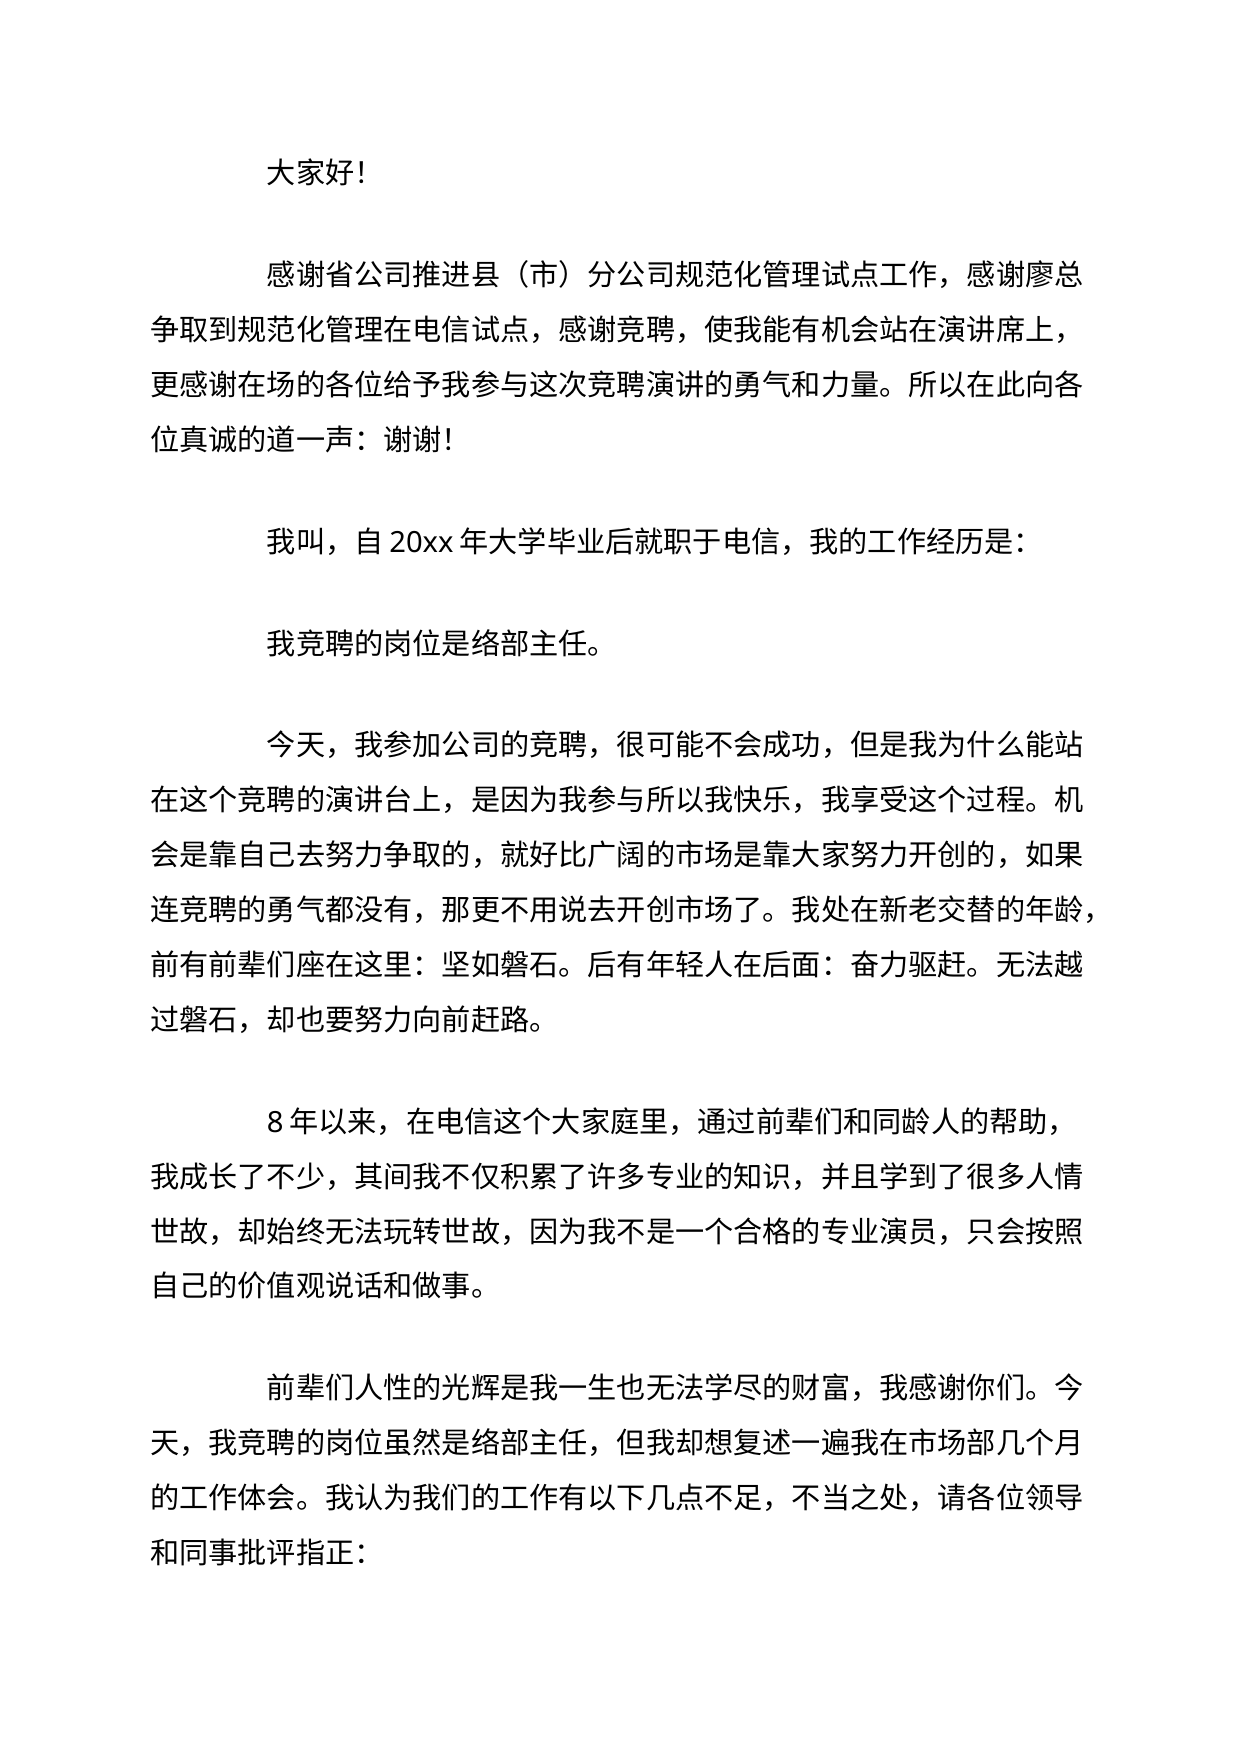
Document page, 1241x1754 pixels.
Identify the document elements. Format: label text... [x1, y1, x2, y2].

text 8年以来，在电信这个大家庭里，通过前辈们和同龄人的帮助，我成长了不少，其间我不仅积累了许多专业的知识，并且学到了很多人情世故，却始终无法玩转世故，因为我不是一个合格的专业演员，只会按照自己的价值观说话和做事。 [150, 1098, 1090, 1305]
text 今天，我参加公司的竞聘，很可能不会成功，但是我为什么能站在这个竞聘的演讲台上，是因为我参与所以我快乐，我享受这个过程。机会是靠自己去努力争取的，就好比广阔的市场是靠大家努力开创的，如果连竞聘的勇气都没有，那更不用说去开创市场了。我处在新老交替的年龄，前有前辈们座在这里：坚如磐石。后有年轻人在后面：奋力驱赶。无法越过磐石，却也要努力向前赶路。 [150, 722, 1090, 1039]
text 我竞聘的岗位是络部主任。 [150, 620, 1090, 662]
text 前辈们人性的光辉是我一生也无法学尽的财富，我感谢你们。今天，我竞聘的岗位虽然是络部主任，但我却想复述一遍我在市场部几个月的工作体会。我认为我们的工作有以下几点不足，不当之处，请各位领导和同事批评指正： [150, 1365, 1090, 1572]
text 感谢省公司推进县（市）分公司规范化管理试点工作，感谢廖总争取到规范化管理在电信试点，感谢竞聘，使我能有机会站在演讲席上，更感谢在场的各位给予我参与这次竞聘演讲的勇气和力量。所以在此向各位真诚的道一声：谢谢！ [150, 252, 1090, 459]
text 大家好！ [150, 150, 1090, 192]
text 我叫，自20xx年大学毕业后就职于电信，我的工作经历是： [150, 518, 1090, 561]
